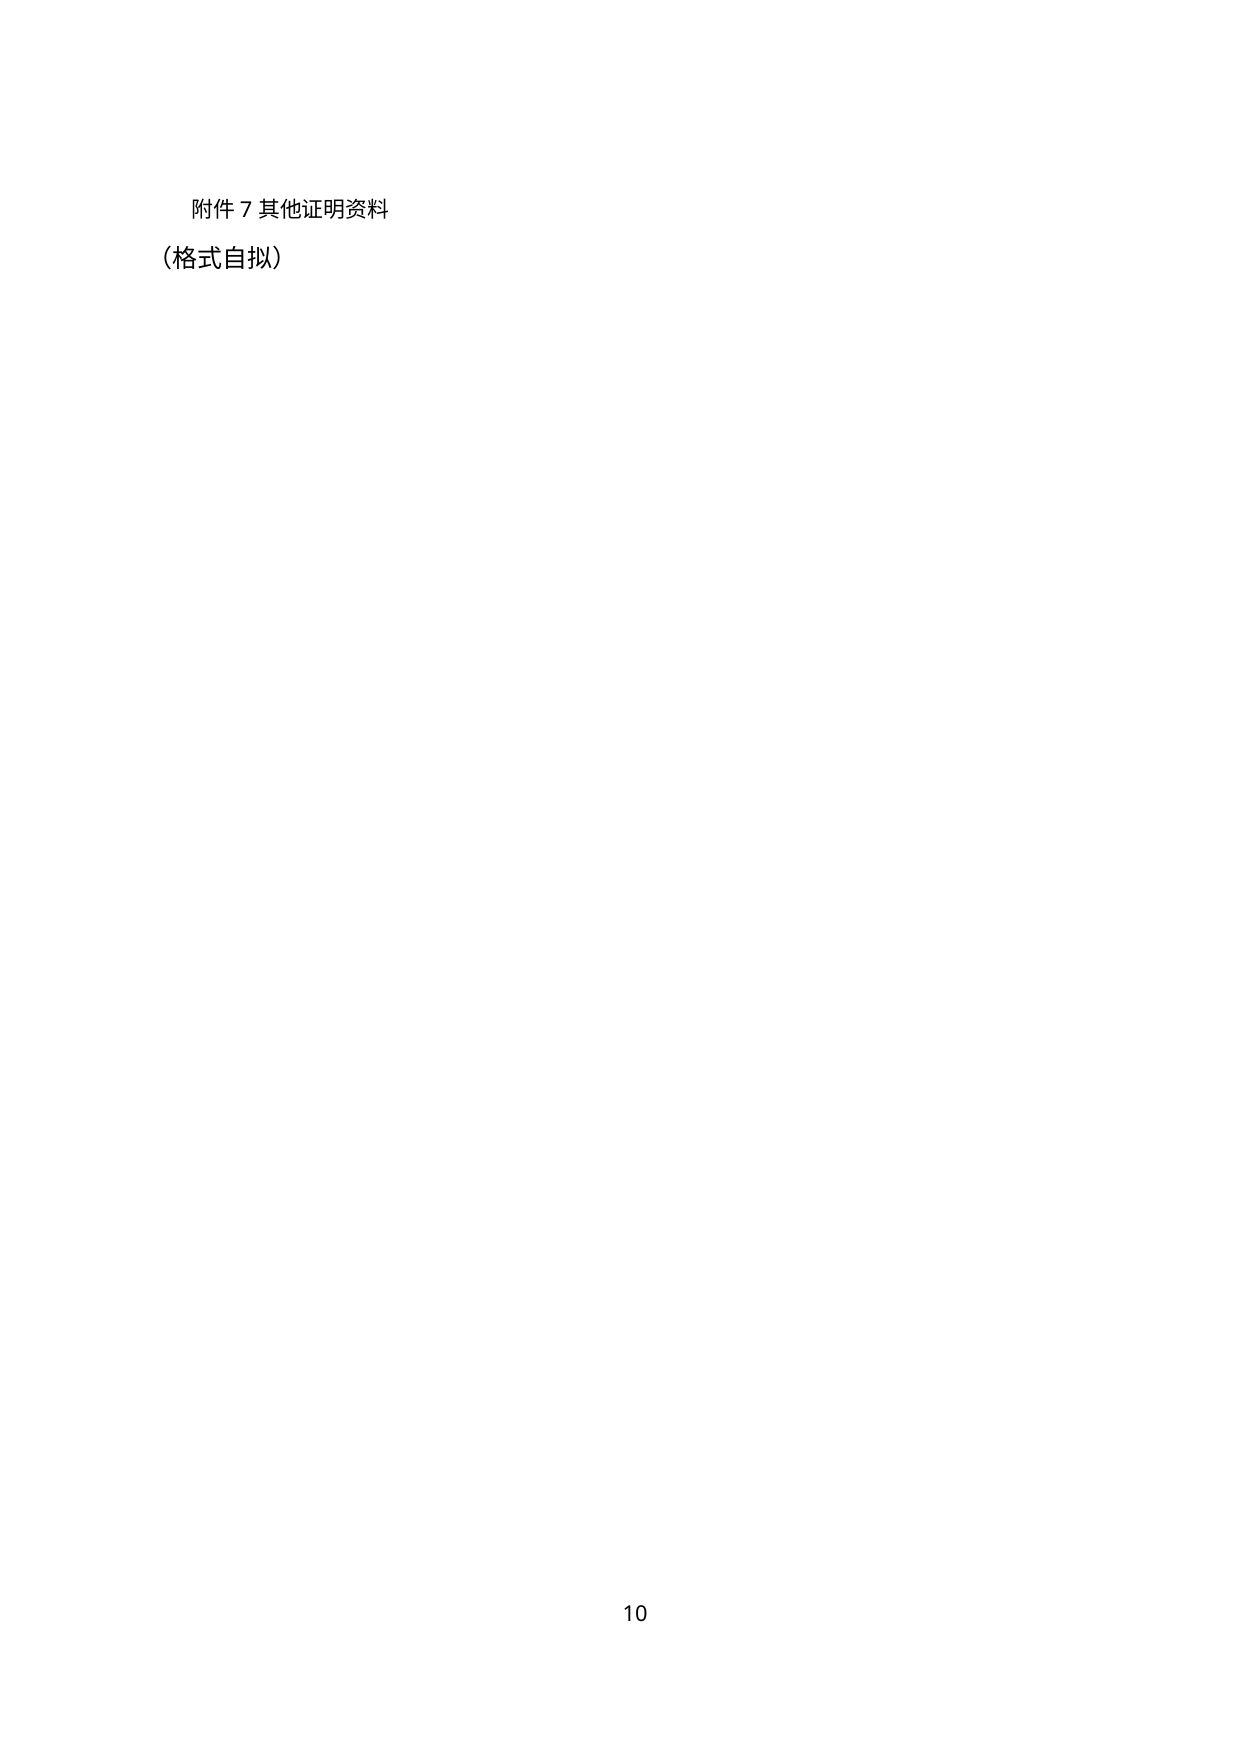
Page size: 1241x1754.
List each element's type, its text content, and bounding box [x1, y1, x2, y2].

text （格式自拟） [148, 224, 1122, 289]
text 附件7 其他证明资料 [148, 192, 1122, 224]
